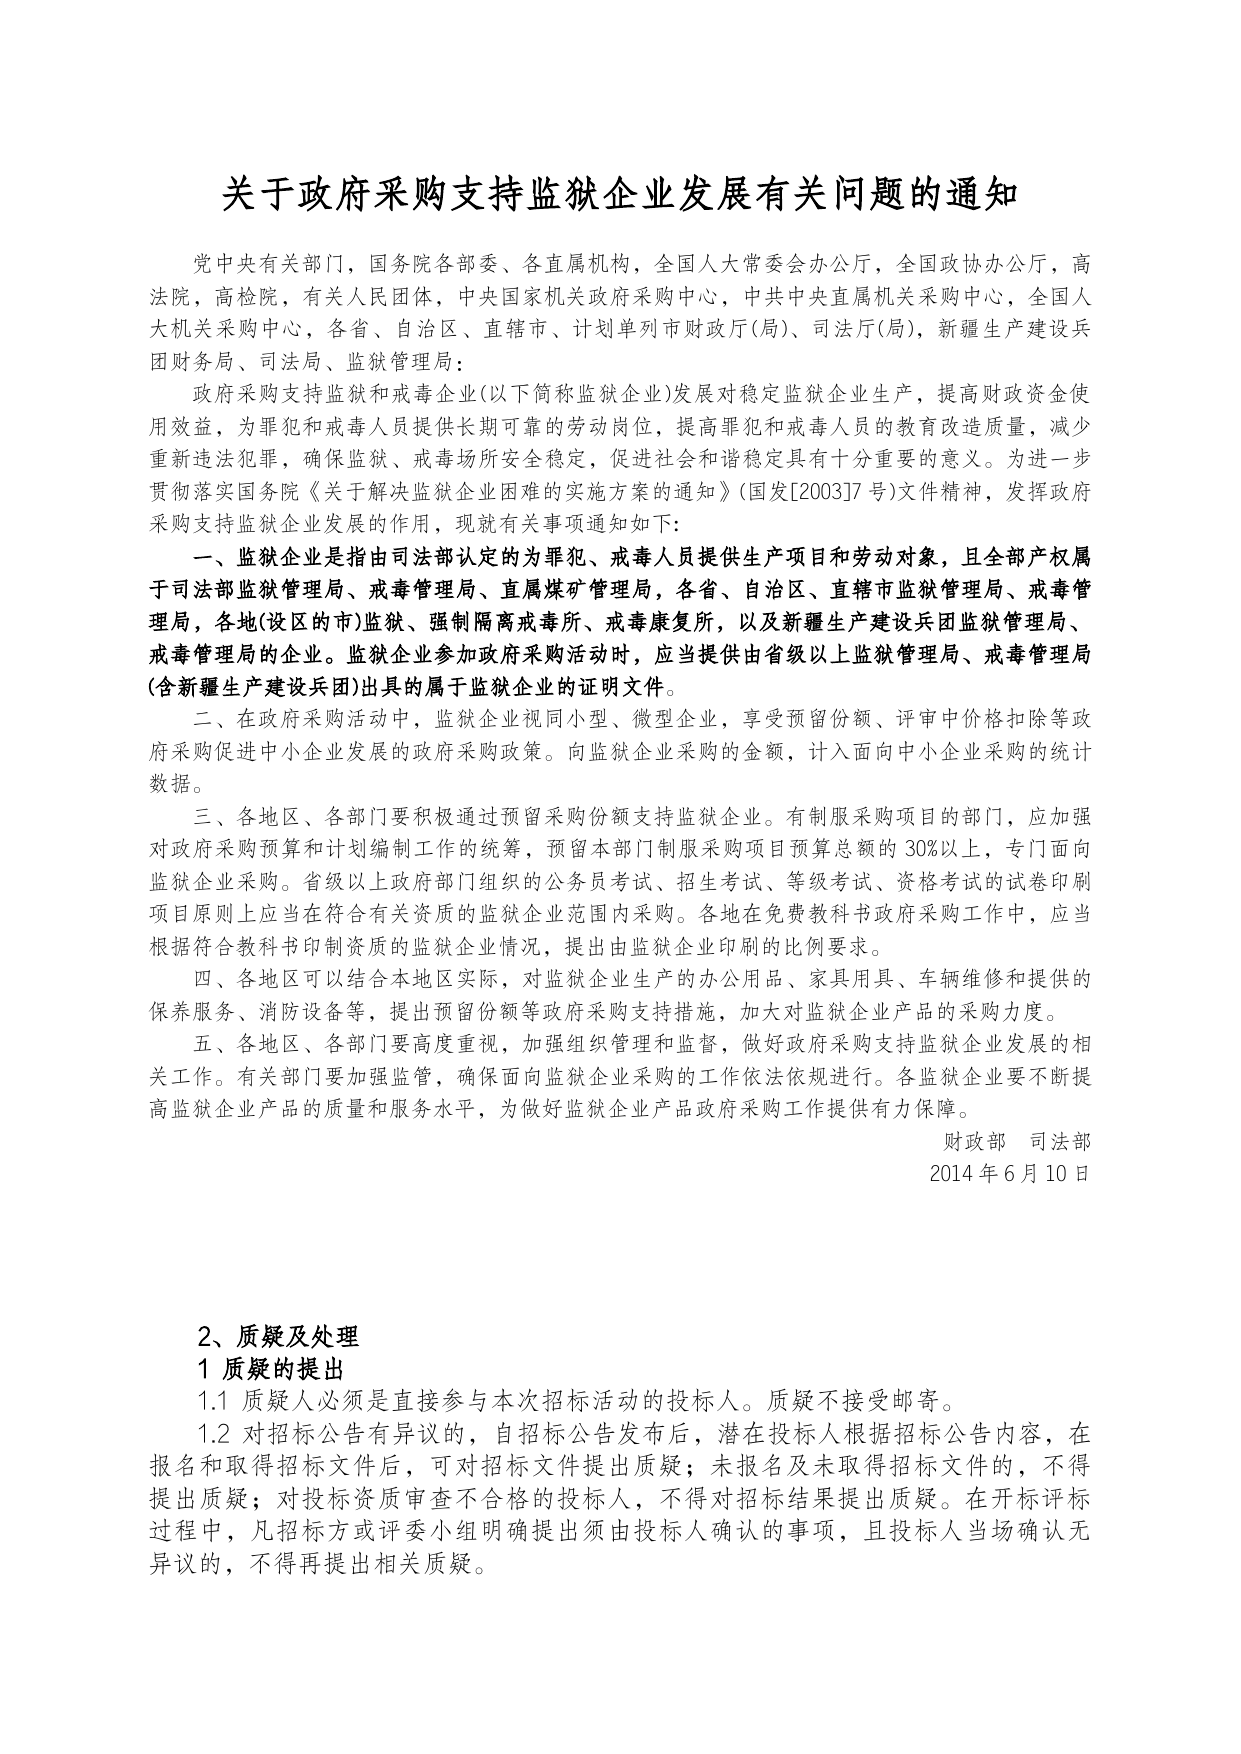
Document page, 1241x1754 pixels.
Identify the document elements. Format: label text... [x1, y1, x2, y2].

text 三、各地区、各部门要积极通过预留采购份额支持监狱企业。有制服采购项目的部门，应加强对政府采购预算和计划编制工作的统筹，预留本部门制服采购项目预算总额的30%以上，专门面向监狱企业采购。省级以上政府部门组织的公务员考试、招生考试、等级考试、资格考试的试卷印刷项目原则上应当在符合有关资质的监狱企业范围内采购。各地在免费教科书政府采购工作中，应当根据符合教科书印制资质的监狱企业情况，提出由监狱企业印刷的比例要求。 [148, 801, 1093, 963]
text 二、在政府采购活动中，监狱企业视同小型、微型企业，享受预留份额、评审中价格扣除等政府采购促进中小企业发展的政府采购政策。向监狱企业采购的金额，计入面向中小企业采购的统计数据。 [148, 703, 1093, 801]
text 2014年6月10日 [148, 1158, 1093, 1191]
text 关于政府采购支持监狱企业发展有关问题的通知 [148, 162, 1093, 227]
text 财政部 司法部 [148, 1126, 1093, 1158]
text 五、各地区、各部门要高度重视，加强组织管理和监督，做好政府采购支持监狱企业发展的相关工作。有关部门要加强监管，确保面向监狱企业采购的工作依法依规进行。各监狱企业要不断提高监狱企业产品的质量和服务水平，为做好监狱企业产品政府采购工作提供有力保障。 [148, 1028, 1093, 1126]
text 党中央有关部门，国务院各部委、各直属机构，全国人大常委会办公厅，全国政协办公厅，高法院，高检院，有关人民团体，中央国家机关政府采购中心，中共中央直属机关采购中心，全国人大机关采购中心，各省、自治区、直辖市、计划单列市财政厅(局)、司法厅(局)，新疆生产建设兵团财务局、司法局、监狱管理局： [148, 248, 1093, 378]
text 1.2 对招标公告有异议的，自招标公告发布后，潜在投标人根据招标公告内容，在报名和取得招标文件后，可对招标文件提出质疑；未报名及未取得招标文件的，不得提出质疑；对投标资质审查不合格的投标人，不得对招标结果提出质疑。在开标评标过程中，凡招标方或评委小组明确提出须由投标人确认的事项，且投标人当场确认无异议的，不得再提出相关质疑。 [148, 1418, 1093, 1581]
text 政府采购支持监狱和戒毒企业(以下简称监狱企业)发展对稳定监狱企业生产，提高财政资金使用效益，为罪犯和戒毒人员提供长期可靠的劳动岗位，提高罪犯和戒毒人员的教育改造质量，减少重新违法犯罪，确保监狱、戒毒场所安全稳定，促进社会和谐稳定具有十分重要的意义。为进一步贯彻落实国务院《关于解决监狱企业困难的实施方案的通知》(国发[2003]7号)文件精神，发挥政府采购支持监狱企业发展的作用，现就有关事项通知如下: [148, 378, 1093, 541]
text 2、质疑及处理 [148, 1321, 1093, 1353]
text 一、监狱企业是指由司法部认定的为罪犯、戒毒人员提供生产项目和劳动对象，且全部产权属于司法部监狱管理局、戒毒管理局、直属煤矿管理局，各省、自治区、直辖市监狱管理局、戒毒管理局，各地(设区的市)监狱、强制隔离戒毒所、戒毒康复所，以及新疆生产建设兵团监狱管理局、戒毒管理局的企业。监狱企业参加政府采购活动时，应当提供由省级以上监狱管理局、戒毒管理局(含新疆生产建设兵团)出具的属于监狱企业的证明文件。 [148, 541, 1093, 703]
text 1 质疑的提出 [148, 1353, 1093, 1386]
text 1.1 质疑人必须是直接参与本次招标活动的投标人。质疑不接受邮寄。 [148, 1386, 1093, 1418]
text 四、各地区可以结合本地区实际，对监狱企业生产的办公用品、家具用具、车辆维修和提供的保养服务、消防设备等，提出预留份额等政府采购支持措施，加大对监狱企业产品的采购力度。 [148, 963, 1093, 1028]
